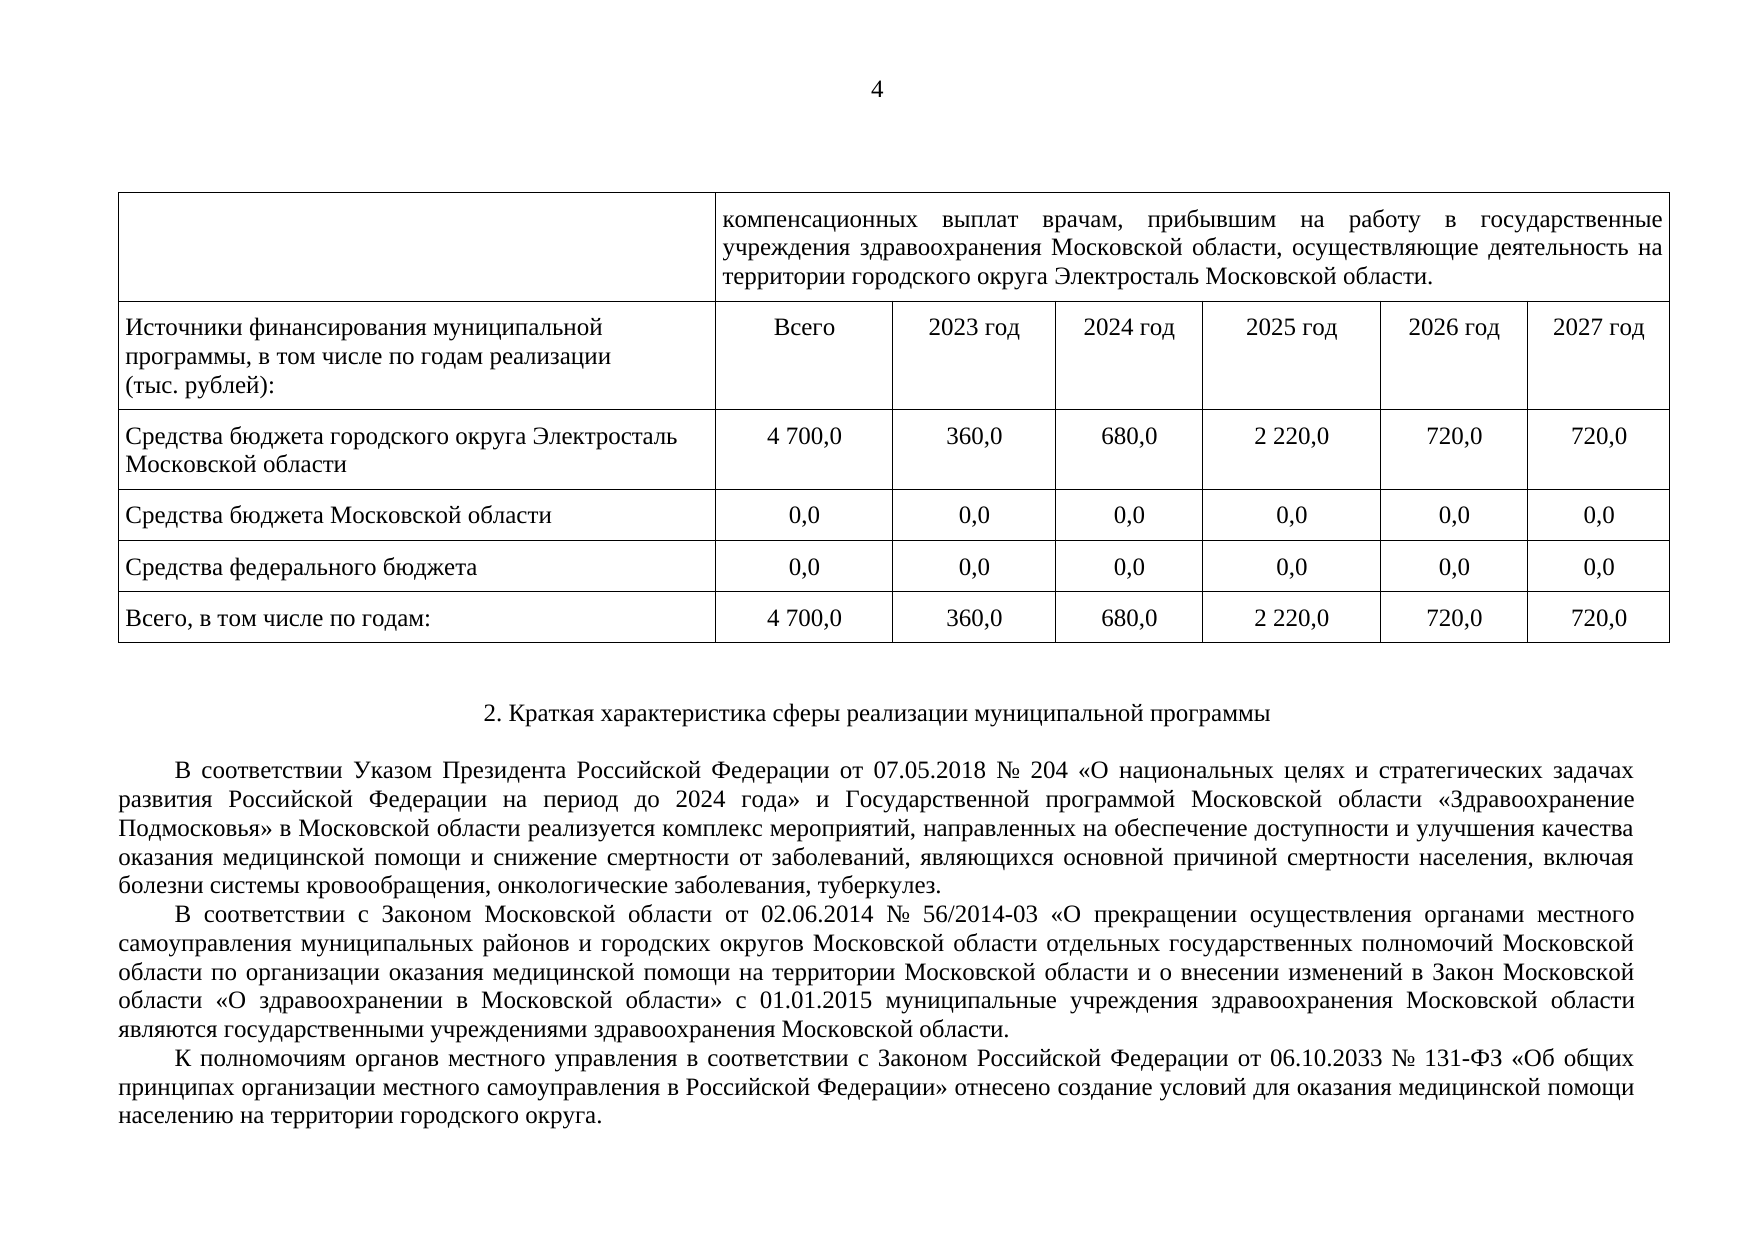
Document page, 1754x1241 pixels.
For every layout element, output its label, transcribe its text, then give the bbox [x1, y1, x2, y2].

text 2. Краткая характеристика сферы реализации муниципальной программы [118, 698, 1636, 727]
table_cell 360,0 [893, 592, 1055, 642]
table_cell 2027 год [1528, 302, 1669, 409]
table_cell 0,0 [716, 541, 892, 591]
table_cell 0,0 [1056, 490, 1202, 540]
table_cell 720,0 [1381, 410, 1527, 489]
table_cell 0,0 [1203, 541, 1380, 591]
table_cell 0,0 [716, 490, 892, 540]
table_cell 0,0 [1528, 541, 1669, 591]
text В соответствии с Законом Московской области от 02.06.2014 № 56/2014-03 «О прекращении осуществления органами местного самоуправления муниципальных районов и городских округов Московской области отдельных государственных полномочий Московской области по организации оказания медицинской помощи на территории Московской области и о внесении изменений в Закон Московской области «О здравоохранении в Московской области» с 01.01.2015 муниципальные учреждения здравоохранения Московской области являются государственными учреждениями здравоохранения Московской области. [118, 899, 1636, 1043]
table_cell 0,0 [1528, 490, 1669, 540]
table_cell 0,0 [1381, 541, 1527, 591]
table_cell 2023 год [893, 302, 1055, 409]
table_cell 2 220,0 [1203, 592, 1380, 642]
table_cell Средства федерального бюджета [119, 541, 715, 591]
table_cell 2 220,0 [1203, 410, 1380, 489]
table_cell 4 700,0 [716, 592, 892, 642]
table_cell Средства бюджета городского округа Электросталь Московской области [119, 410, 715, 489]
table_cell 360,0 [893, 410, 1055, 489]
table_cell Всего, в том числе по годам: [119, 592, 715, 642]
table_cell Всего [716, 302, 892, 409]
text К полномочиям органов местного управления в соответствии с Законом Российской Федерации от 06.10.2033 № 131-ФЗ «Об общих принципах организации местного самоуправления в Российской Федерации» отнесено создание условий для оказания медицинской помощи населению на территории городского округа. [118, 1043, 1636, 1129]
table_cell 2026 год [1381, 302, 1527, 409]
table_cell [716, 193, 1669, 301]
table_cell 0,0 [1381, 490, 1527, 540]
table_cell 720,0 [1528, 410, 1669, 489]
table_cell 720,0 [1381, 592, 1527, 642]
table_cell Источники финансирования муниципальной программы, в том числе по годам реализации (тыс. рублей): [119, 302, 715, 409]
table_cell 720,0 [1528, 592, 1669, 642]
table_cell 0,0 [1056, 541, 1202, 591]
table_cell 680,0 [1056, 410, 1202, 489]
table_cell 0,0 [893, 490, 1055, 540]
table_cell 4 700,0 [716, 410, 892, 489]
table_cell 680,0 [1056, 592, 1202, 642]
table_cell 2025 год [1203, 302, 1380, 409]
table_cell 0,0 [893, 541, 1055, 591]
table_cell Средства бюджета Московской области [119, 490, 715, 540]
table_cell 2024 год [1056, 302, 1202, 409]
text В соответствии Указом Президента Российской Федерации от 07.05.2018 № 204 «О национальных целях и стратегических задачах развития Российской Федерации на период до 2024 года» и Государственной программой Московской области «Здравоохранение Подмосковья» в Московской области реализуется комплекс мероприятий, направленных на обеспечение доступности и улучшения качества оказания медицинской помощи и снижение смертности от заболеваний, являющихся основной причиной смертности населения, включая болезни системы кровообращения, онкологические заболевания, туберкулез. [118, 756, 1636, 899]
table_cell 0,0 [1203, 490, 1380, 540]
